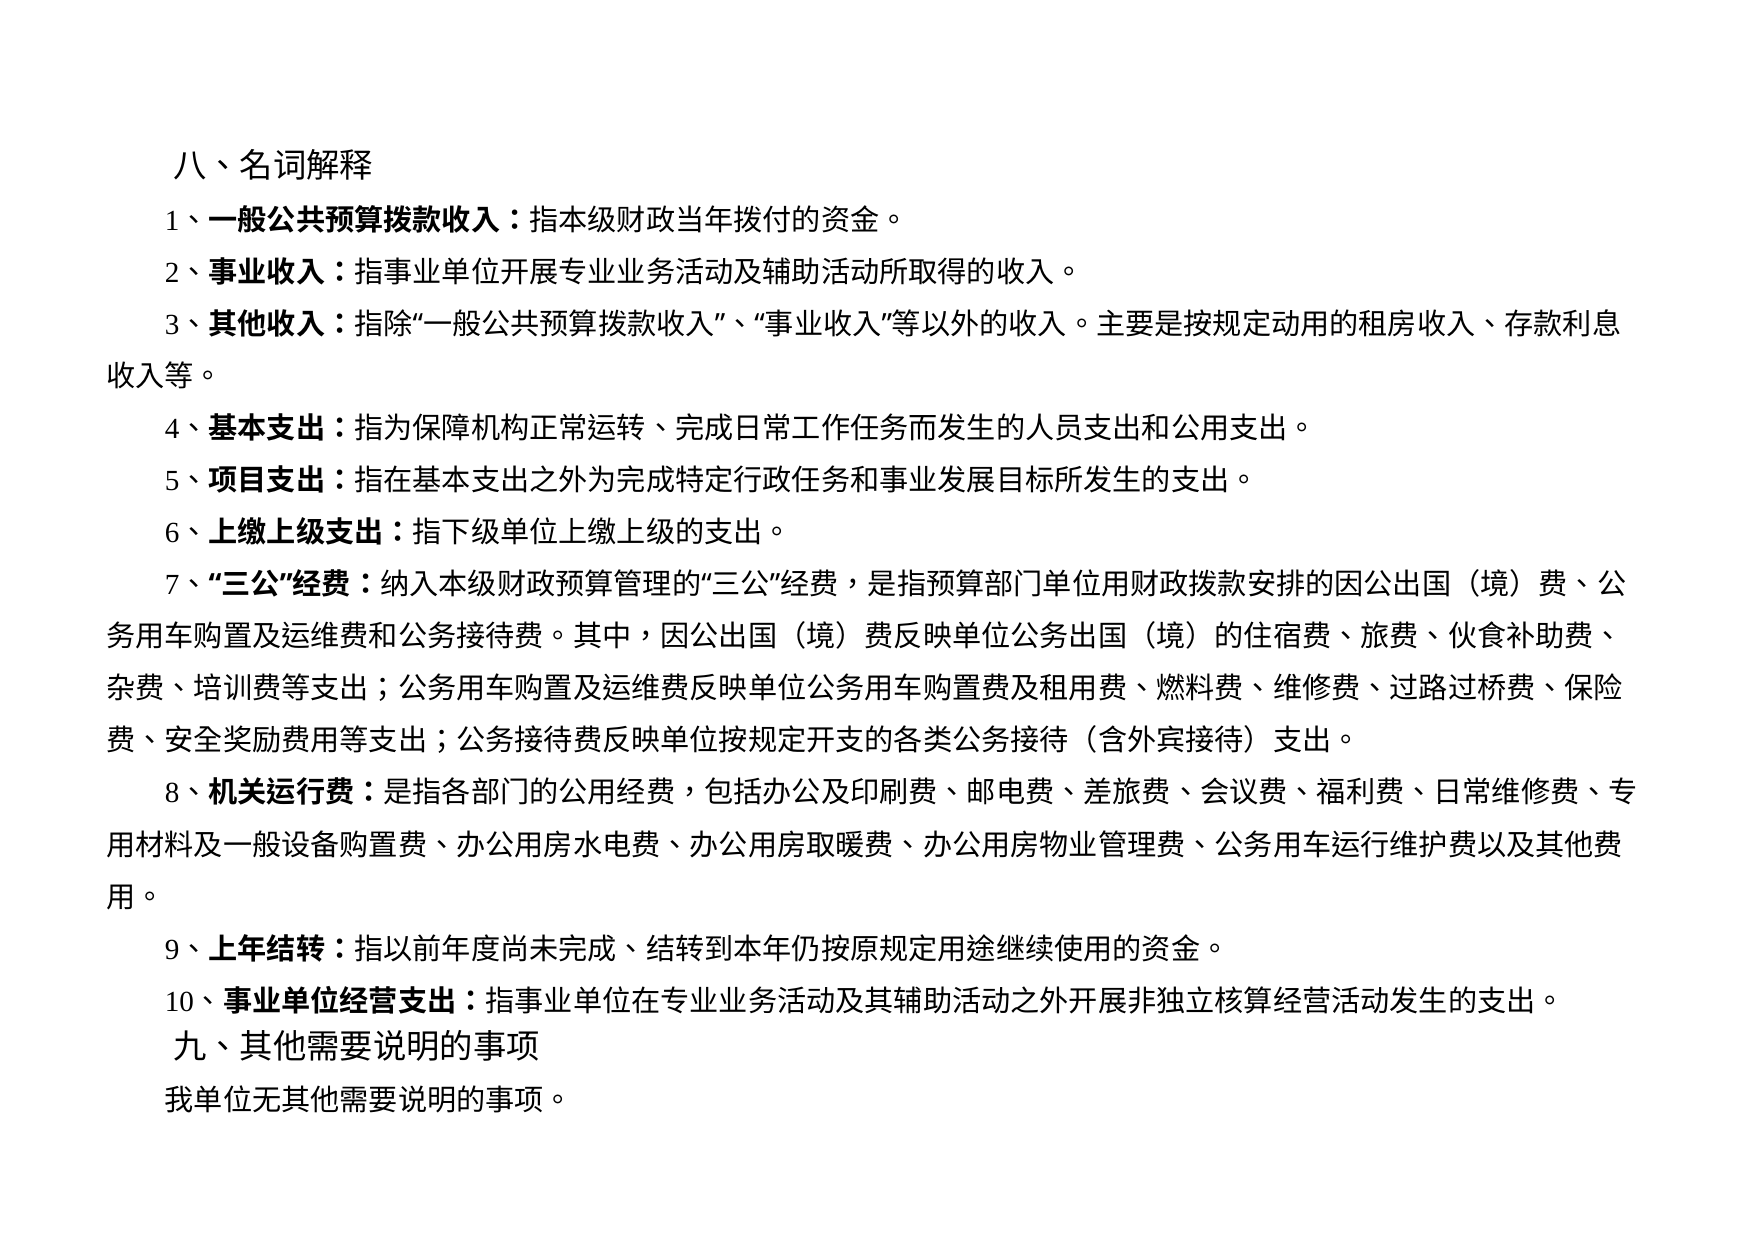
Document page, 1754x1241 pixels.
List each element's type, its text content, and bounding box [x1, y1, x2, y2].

text 八、名词解释 [106, 142, 1648, 187]
text 2、事业收入：指事业单位开展专业业务活动及辅助活动所取得的收入。 [106, 240, 1648, 292]
text 9、上年结转：指以前年度尚未完成、结转到本年仍按原规定用途继续使用的资金。 [106, 917, 1648, 969]
text 7、“三公”经费：纳入本级财政预算管理的“三公”经费，是指预算部门单位用财政拨款安排的因公出国（境）费、公务用车购置及运维费和公务接待费。其中，因公出国（境）费反映单位公务出国（境）的住宿费、旅费、伙食补助费、杂费、培训费等支出；公务用车购置及运维费反映单位公务用车购置费及租用费、燃料费、维修费、过路过桥费、保险费、安全奖励费用等支出；公务接待费反映单位按规定开支的各类公务接待（含外宾接待）支出。 [106, 553, 1648, 761]
text 10、事业单位经营支出：指事业单位在专业业务活动及其辅助活动之外开展非独立核算经营活动发生的支出。 [106, 969, 1648, 1022]
text 1、一般公共预算拨款收入：指本级财政当年拨付的资金。 [106, 188, 1648, 240]
text 3、其他收入：指除“一般公共预算拨款收入”、“事业收入”等以外的收入。主要是按规定动用的租房收入、存款利息收入等。 [106, 292, 1648, 397]
text 九、其他需要说明的事项 [106, 1023, 1648, 1068]
text 我单位无其他需要说明的事项。 [106, 1069, 1648, 1121]
text 6、上缴上级支出：指下级单位上缴上级的支出。 [106, 501, 1648, 553]
text 4、基本支出：指为保障机构正常运转、完成日常工作任务而发生的人员支出和公用支出。 [106, 397, 1648, 449]
text 8、机关运行费：是指各部门的公用经费，包括办公及印刷费、邮电费、差旅费、会议费、福利费、日常维修费、专用材料及一般设备购置费、办公用房水电费、办公用房取暖费、办公用房物业管理费、公务用车运行维护费以及其他费用。 [106, 761, 1648, 917]
text 5、项目支出：指在基本支出之外为完成特定行政任务和事业发展目标所发生的支出。 [106, 449, 1648, 501]
